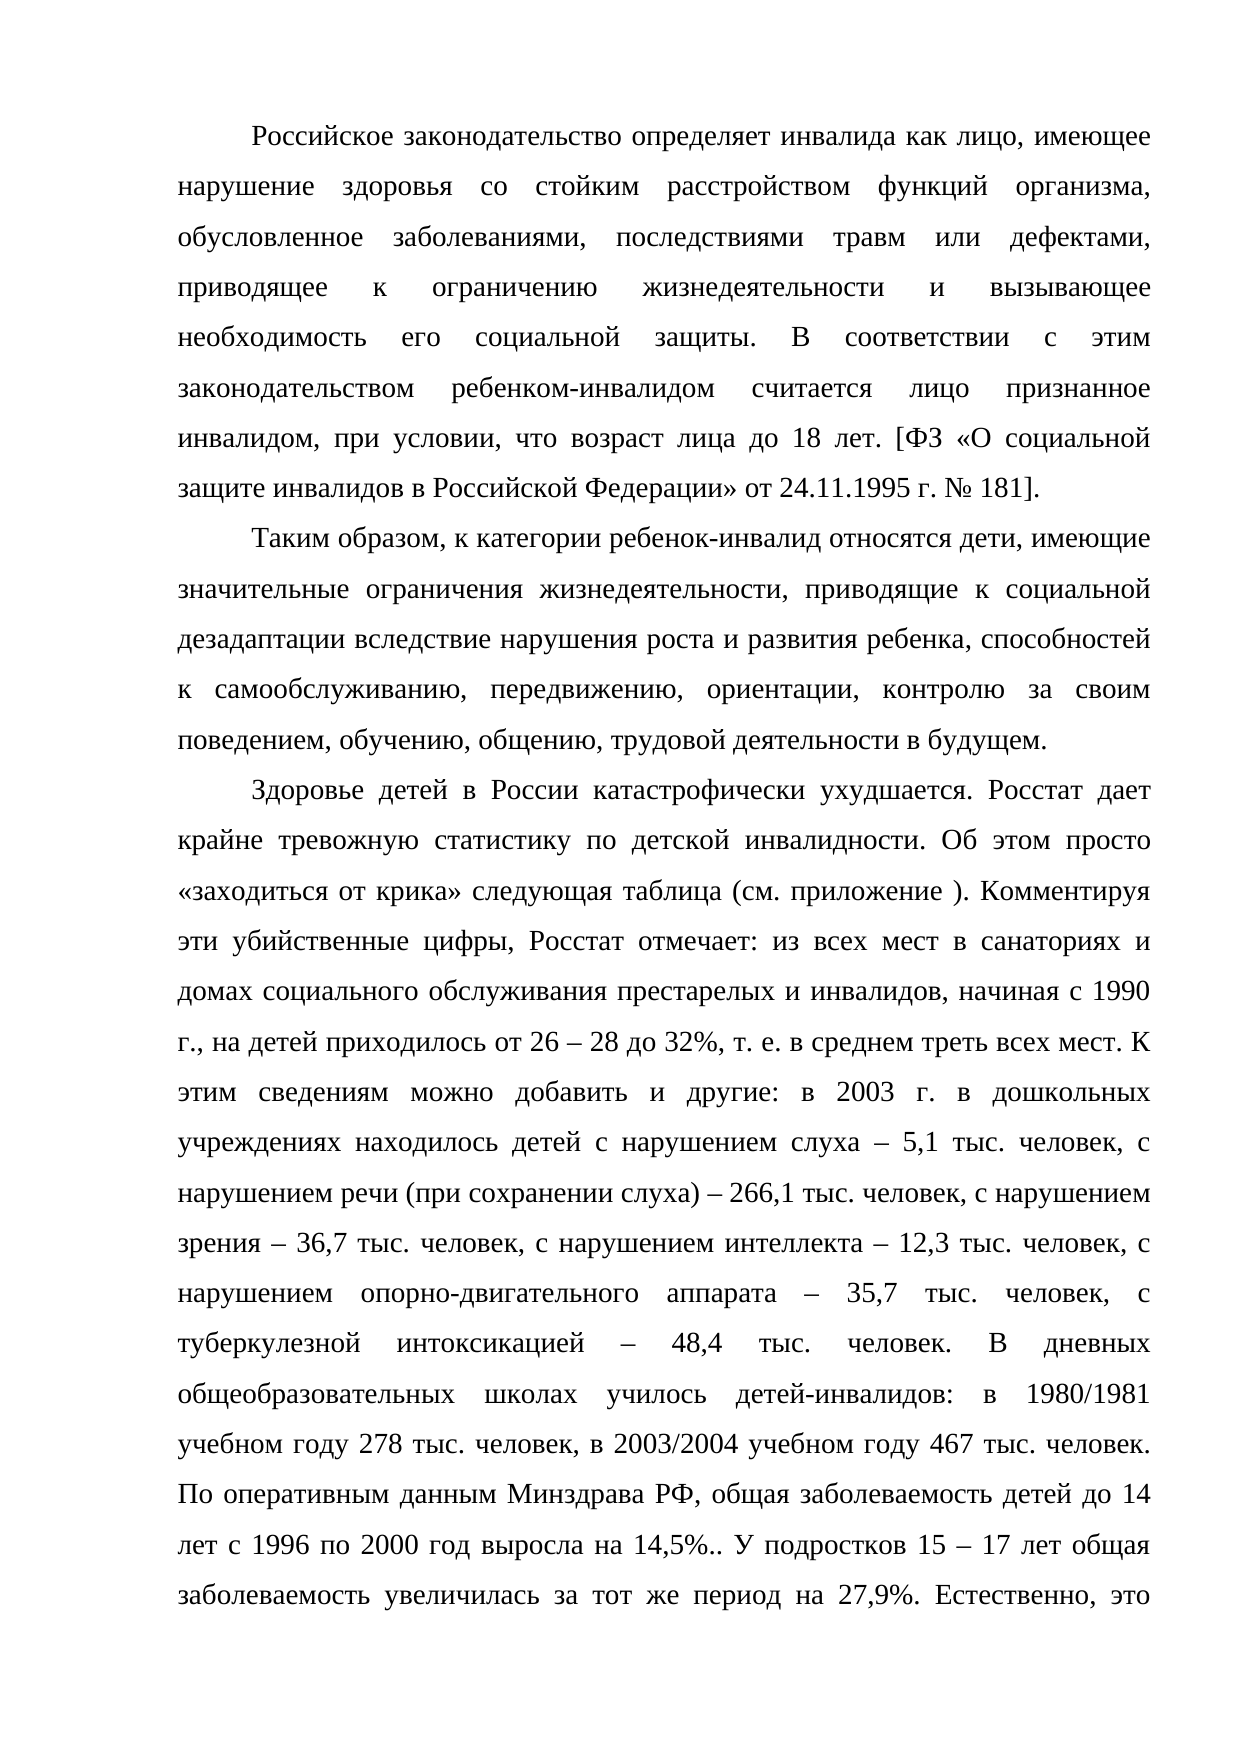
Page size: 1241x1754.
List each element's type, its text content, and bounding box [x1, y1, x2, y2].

text Таким образом, к категории ребенок-инвалид относятся дети, имеющие значительные ограничения жизнедеятельности, приводящие к социальной дезадаптации вследствие нарушения роста и развития ребенка, способностей к самообслуживанию, передвижению, ориентации, контролю за своим поведением, обучению, общению, трудовой деятельности в будущем. [177, 521, 1152, 755]
text Российское законодательство определяет инвалида как лицо, имеющее нарушение здоровья со стойким расстройством функций организма, обусловленное заболеваниями, последствиями травм или дефектами, приводящее к ограничению жизнедеятельности и вызывающее необходимость его социальной защиты. В соответствии с этим законодательством ребенком-инвалидом считается лицо признанное инвалидом, при условии, что возраст лица до 18 лет. [ФЗ «О социальной защите инвалидов в Российской Федерации» от 24.11.1995 г. № 181]. [177, 118, 1152, 504]
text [177, 772, 1152, 1611]
